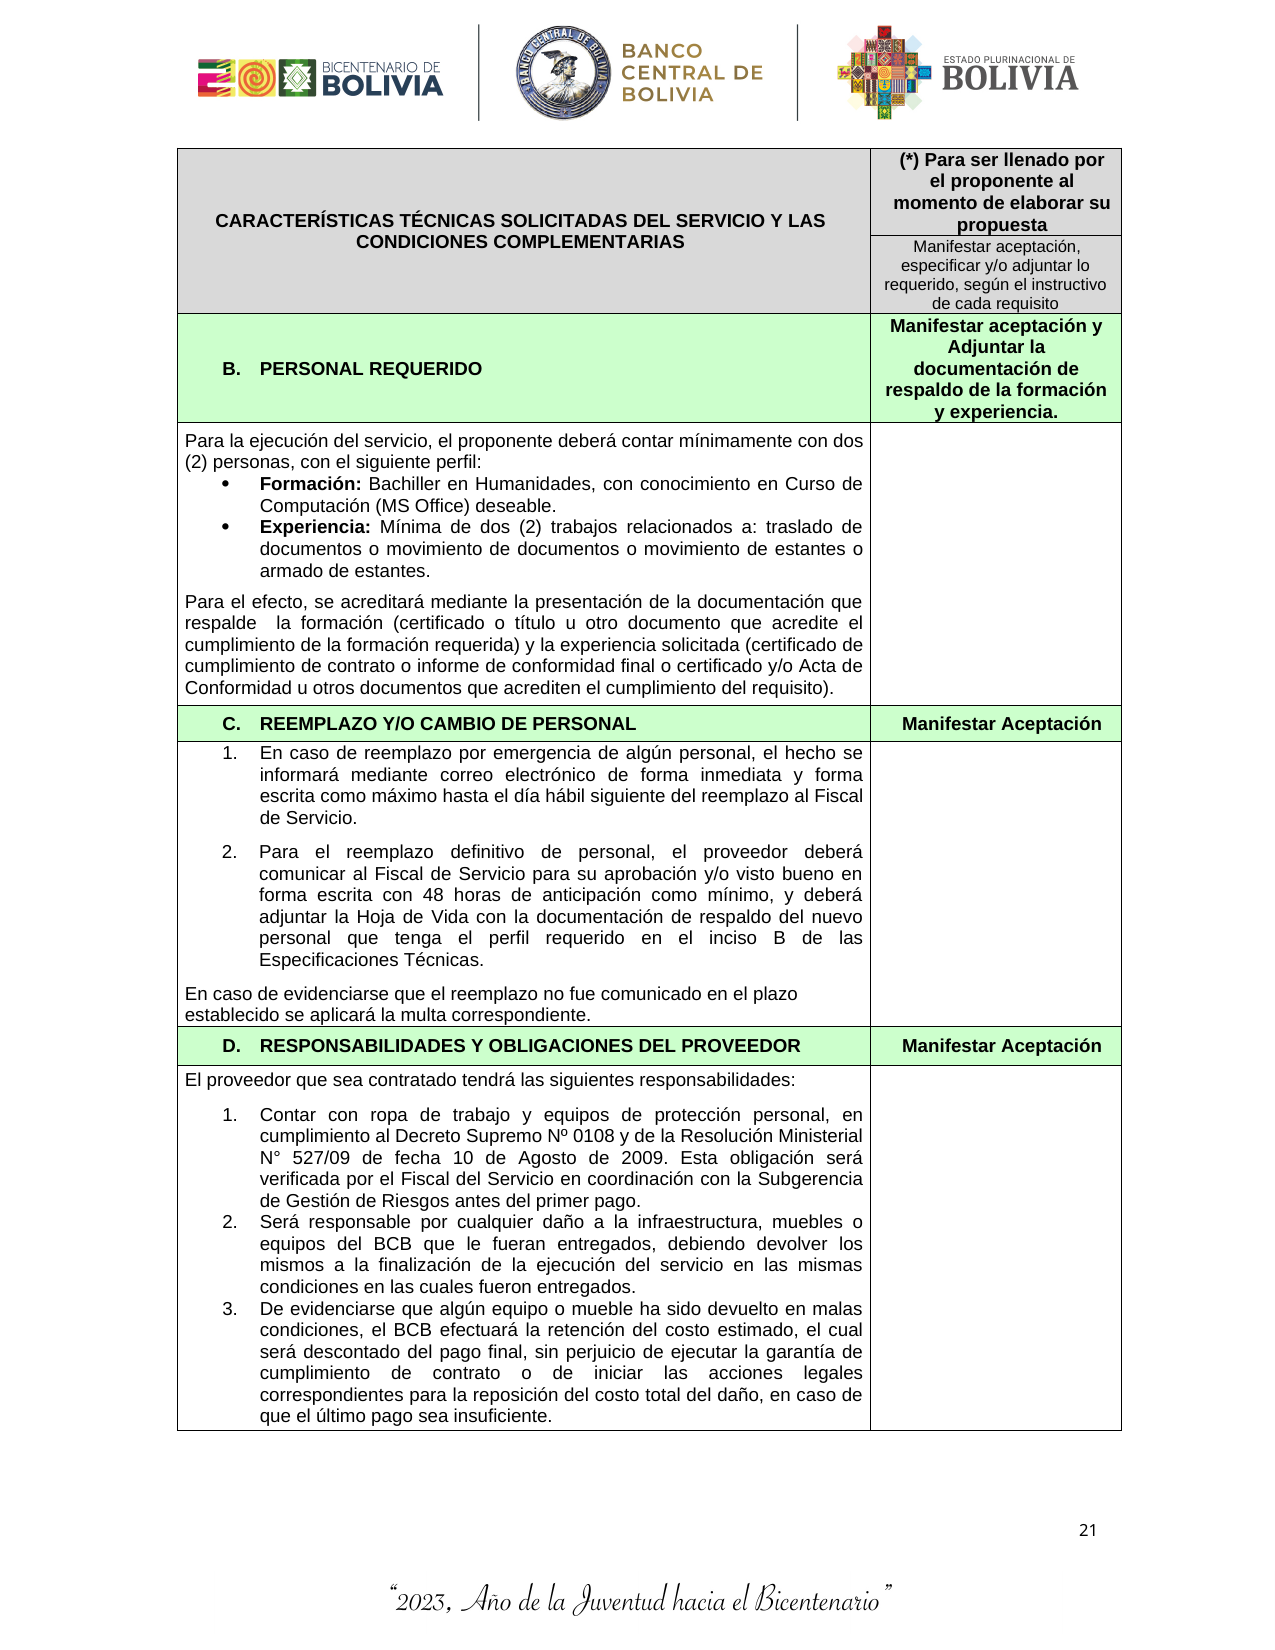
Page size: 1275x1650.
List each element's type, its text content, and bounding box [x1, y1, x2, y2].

table_cell [871, 742, 1121, 1026]
table_header CARACTERÍSTICAS TÉCNICAS SOLICITADAS DEL SERVICIO Y LAS CONDICIONES COMPLEMENTARIAS [178, 149, 870, 313]
table_cell RESPONSABILIDADES Y OBLIGACIONES DEL PROVEEDOR [178, 1027, 870, 1065]
table_cell Para la ejecución del servicio, el proponente deberá contar mínimamente con dos (2) personas, con el siguiente perfil: Formación: Bachiller en Humanidades, con conocimiento en Curso de Computación (MS Office) deseable. Experiencia: Mínima de dos (2) trabajos relacionados a: traslado de documentos o movimiento de documentos o movimiento de estantes o armado de estantes. Para el efecto, se acreditará mediante la presentación de la documentación que respalde la formación (certificado o título u otro documento que acredite el cumplimiento de la formación requerida) y la experiencia solicitada (certificado de cumplimiento de contrato o informe de conformidad final o certificado y/o Acta de Conformidad u otros documentos que acrediten el cumplimiento del requisito). [178, 423, 870, 705]
picture [0, 8, 1275, 124]
table_cell Manifestar Aceptación [871, 1027, 1121, 1065]
table_header (*) Para ser llenado por el proponente al momento de elaborar su propuesta [871, 149, 1121, 235]
table_cell [871, 1066, 1121, 1430]
table_cell REEMPLAZO Y/O CAMBIO DE PERSONAL [178, 706, 870, 741]
picture [3, 1571, 1275, 1634]
table_cell Manifestar aceptación, especificar y/o adjuntar lo requerido, según el instructivo de cada requisito [871, 236, 1121, 313]
table_cell El proveedor que sea contratado tendrá las siguientes responsabilidades: Contar con ropa de trabajo y equipos de protección personal, en cumplimiento al Decreto Supremo Nº 0108 y de la Resolución Ministerial N° 527/09 de fecha 10 de Agosto de 2009. Esta obligación será verificada por el Fiscal del Servicio en coordinación con la Subgerencia de Gestión de Riesgos antes del primer pago. Será responsable por cualquier daño a la infraestructura, muebles o equipos del BCB que le fueran entregados, debiendo devolver los mismos a la finalización de la ejecución del servicio en las mismas condiciones en las cuales fueron entregados. De evidenciarse que algún equipo o mueble ha sido devuelto en malas condiciones, el BCB efectuará la retención del costo estimado, el cual será descontado del pago final, sin perjuicio de ejecutar la garantía de cumplimiento de contrato o de iniciar las acciones legales correspondientes para la reposición del costo total del daño, en caso de que el último pago sea insuficiente. [178, 1066, 870, 1430]
table_cell En caso de reemplazo por emergencia de algún personal, el hecho se informará mediante correo electrónico de forma inmediata y forma escrita como máximo hasta el día hábil siguiente del reemplazo al Fiscal de Servicio. Para el reemplazo definitivo de personal, el proveedor deberá comunicar al Fiscal de Servicio para su aprobación y/o visto bueno en forma escrita con 48 horas de anticipación como mínimo, y deberá adjuntar la Hoja de Vida con la documentación de respaldo del nuevo personal que tenga el perfil requerido en el inciso B de las Especificaciones Técnicas. En caso de evidenciarse que el reemplazo no fue comunicado en el plazo establecido se aplicará la multa correspondiente. [178, 742, 870, 1026]
table_cell [871, 423, 1121, 705]
table_cell Manifestar aceptación y Adjuntar la documentación de respaldo de la formación y experiencia. [871, 314, 1121, 422]
table_cell Manifestar Aceptación [871, 706, 1121, 741]
table_cell PERSONAL REQUERIDO [178, 314, 870, 422]
